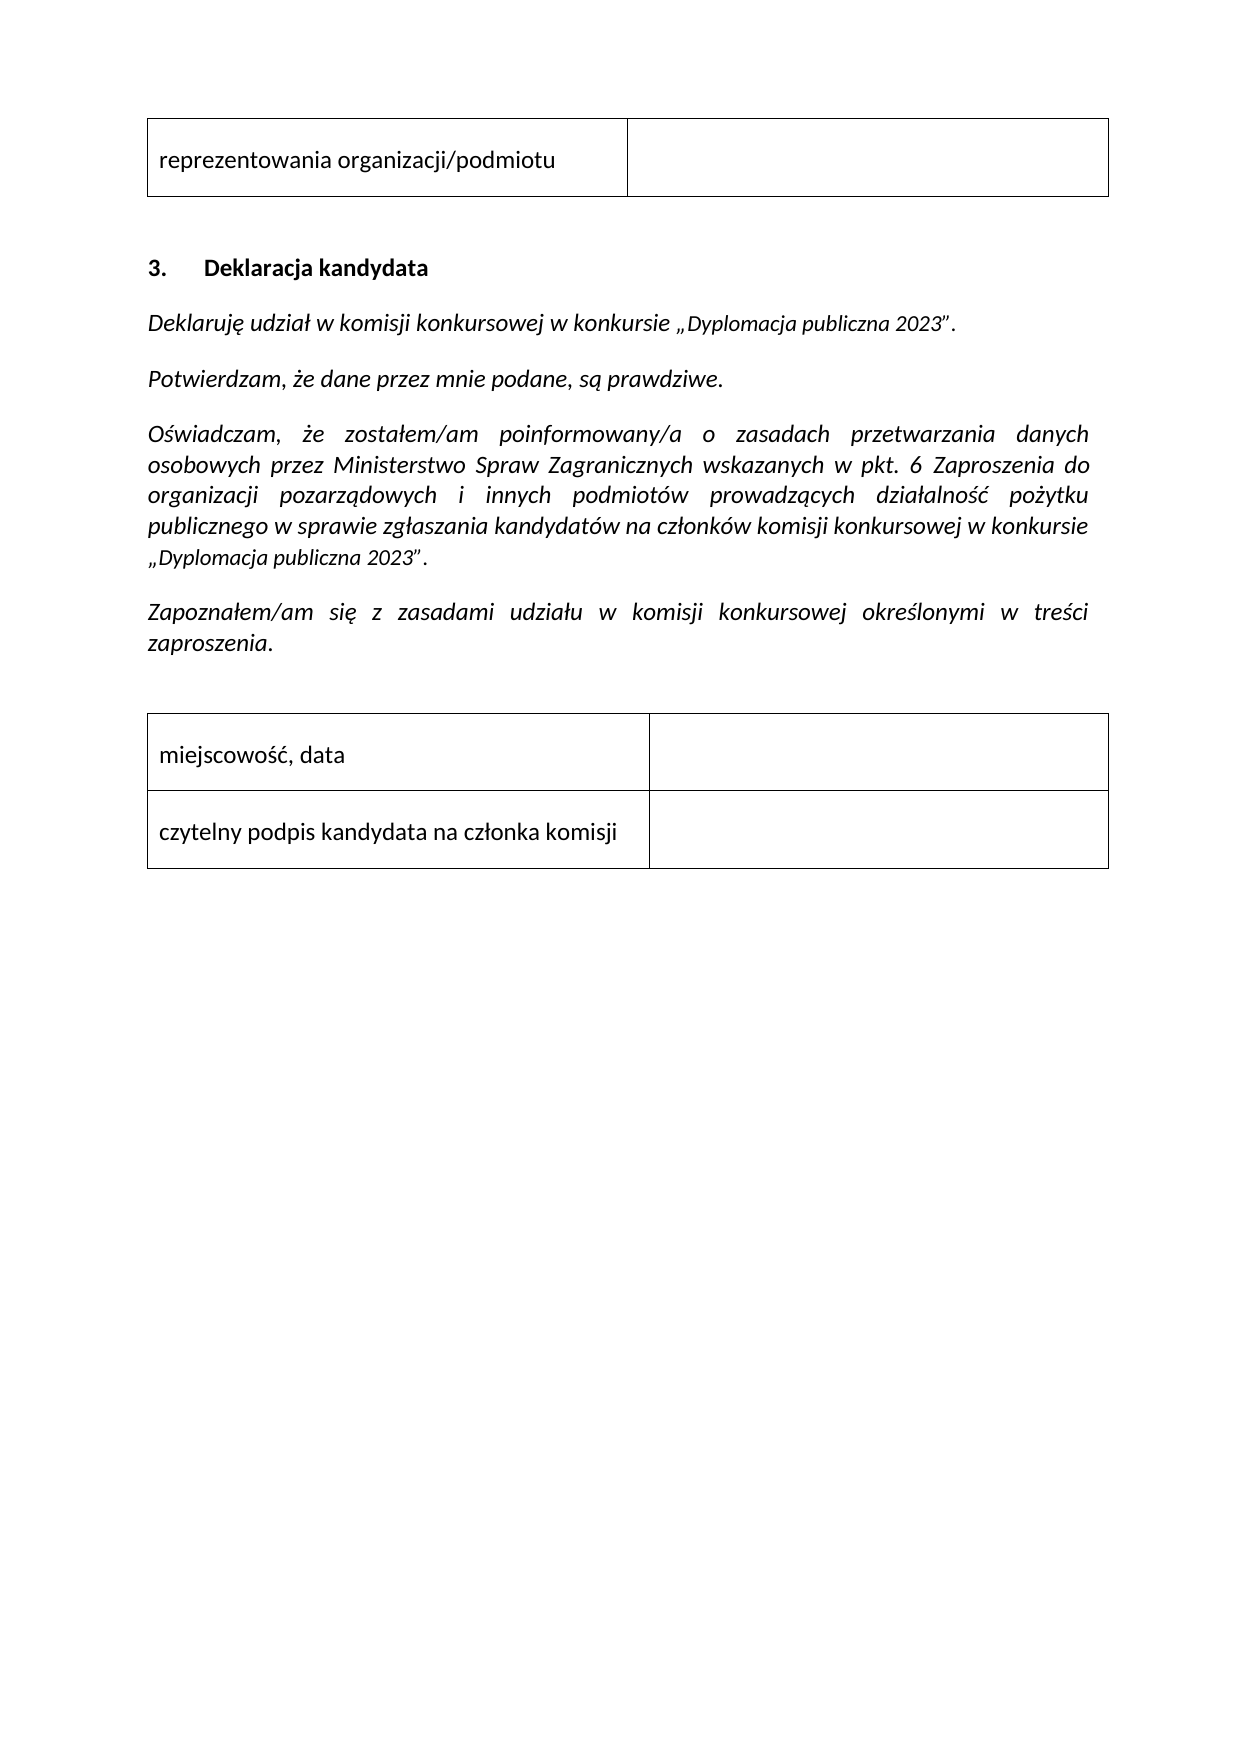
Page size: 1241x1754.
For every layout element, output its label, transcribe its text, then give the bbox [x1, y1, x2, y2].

text 3. Deklaracja kandydata [148, 252, 1092, 283]
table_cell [148, 119, 627, 196]
text Oświadczam, że zostałem/am poinformowany/a o zasadach przetwarzania danych osobowych przez Ministerstwo Spraw Zagranicznych wskazanych w pkt. 6 Zaproszenia do organizacji pozarządowych i innych podmiotów prowadzących działalność pożytku publicznego w sprawie zgłaszania kandydatów na członków komisji konkursowej w konkursie „Dyplomacja publiczna 2023”. [148, 419, 1092, 571]
table_header miejscowość, data [148, 714, 649, 790]
text Potwierdzam, że dane przez mnie podane, są prawdziwe. [148, 363, 1092, 394]
text Zapoznałem/am się z zasadami udziału w komisji konkursowej określonymi w treści zaproszenia. [148, 596, 1092, 657]
table_cell [650, 791, 1108, 868]
table_cell [628, 119, 1108, 196]
text Deklaruję udział w komisji konkursowej w konkursie „Dyplomacja publiczna 2023”. [148, 308, 1092, 338]
table_cell czytelny podpis kandydata na członka komisji [148, 791, 649, 868]
table_header [650, 714, 1108, 790]
